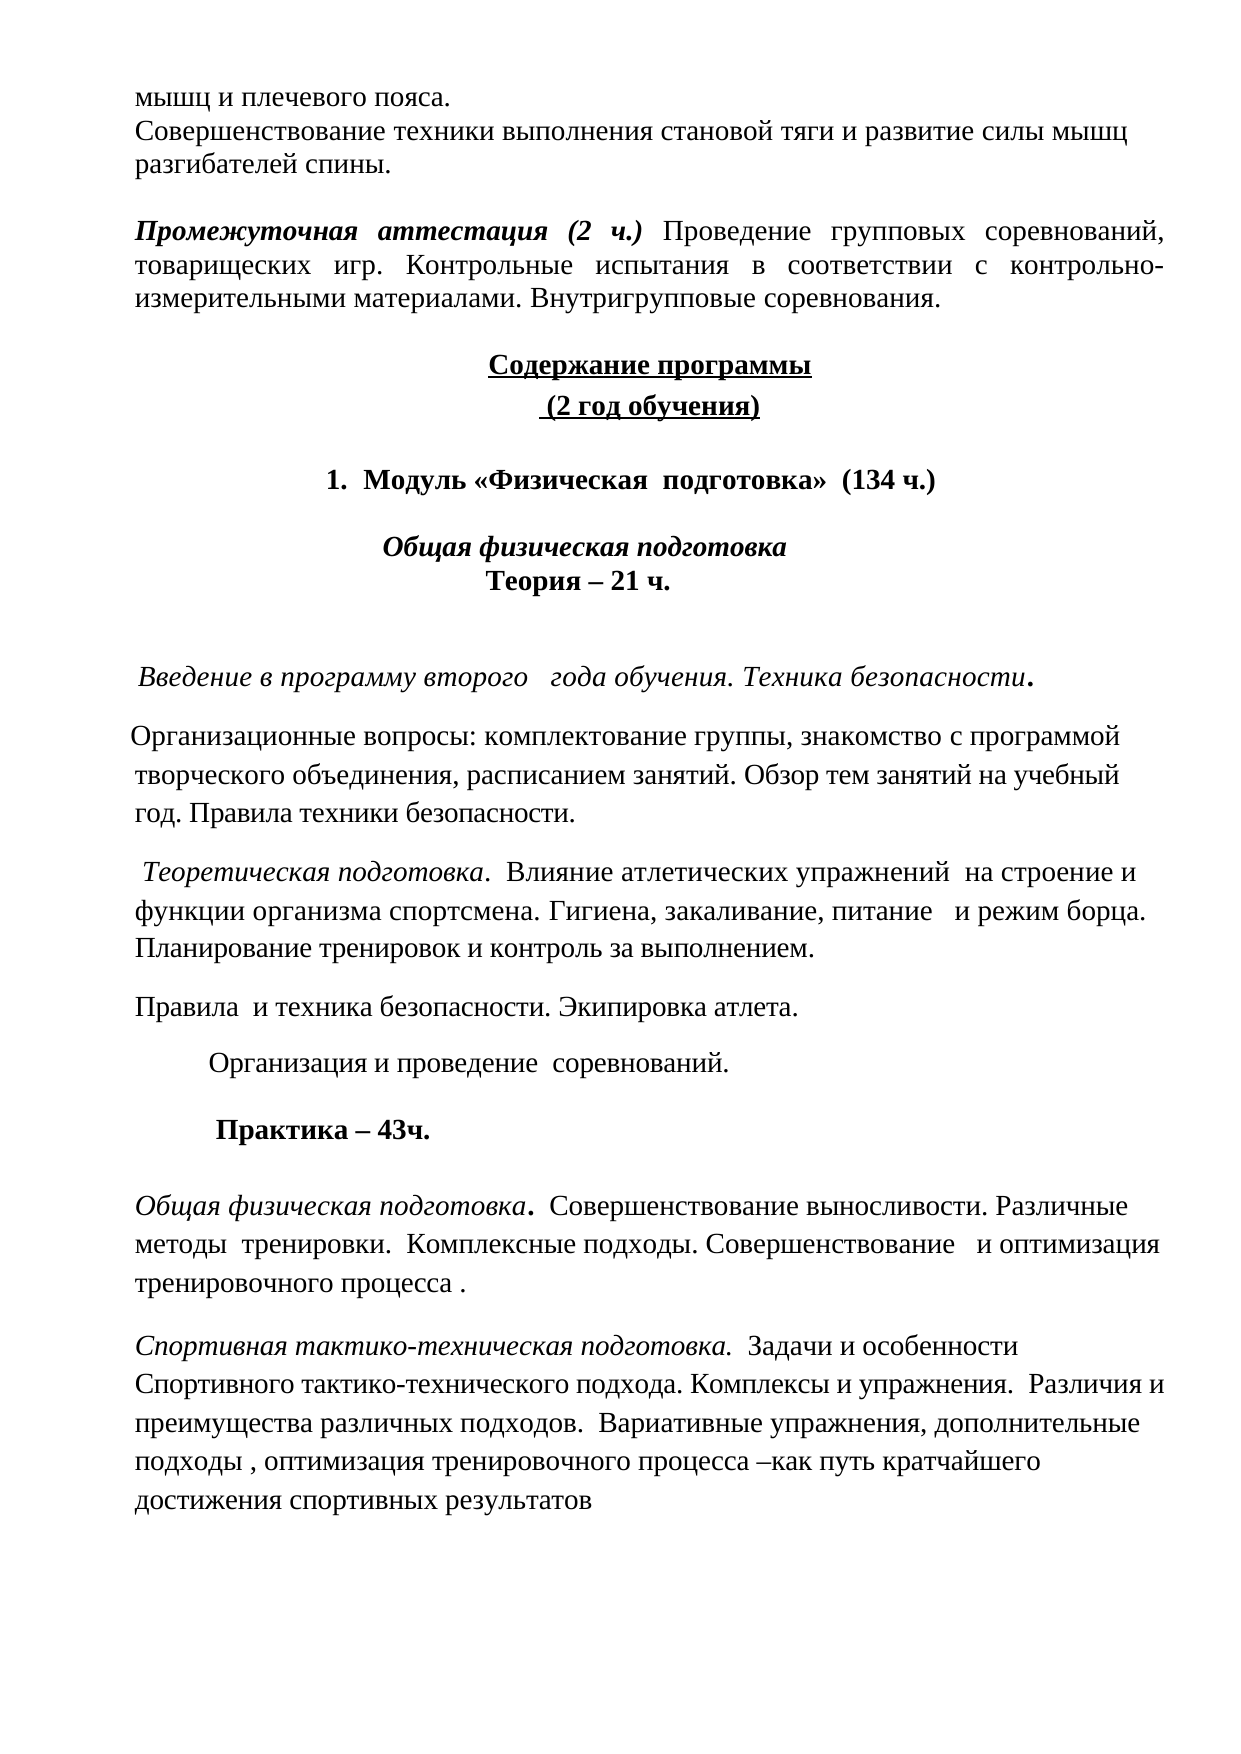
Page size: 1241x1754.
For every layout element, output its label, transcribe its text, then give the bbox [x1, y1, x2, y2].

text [134, 79, 1165, 113]
text Совершенствование техники выполнения становой тяги и развитие силы мышц разгибателей спины. [134, 113, 1165, 180]
text Теория – 21 ч. [134, 563, 1165, 596]
list Модуль «Физическая подготовка» (134 ч.) [97, 462, 1165, 496]
text Общая физическая подготовка [134, 529, 1165, 563]
text Правила и техника безопасности. Экипировка атлета. [134, 986, 1165, 1024]
text Общая физическая подготовка. Совершенствование выносливости. Различные методы тренировки. Комплексные подходы. Совершенствование и оптимизация тренировочного процесса . [134, 1188, 1165, 1298]
text Организационные вопросы: комплектование группы, знакомство с программой творческого объединения, расписанием занятий. Обзор тем занятий на учебный год. Правила техники безопасности. [130, 715, 1165, 831]
text Введение в программу второго года обучения. Техника безопасности. [130, 656, 1165, 694]
text Практика – 43ч. [134, 1112, 1165, 1146]
text Промежуточная аттестация (2 ч.) Проведение групповых соревнований, товарищеских игр. Контрольные испытания в соответствии с контрольно- измерительными материалами. Внутригрупповые соревнования. [134, 213, 1165, 314]
text Организация и проведение соревнований. [134, 1045, 1165, 1079]
text Содержание программы [134, 347, 1165, 381]
text Спортивная тактико-техническая подготовка. Задачи и особенности Спортивного тактико-технического подхода. Комплексы и упражнения. Различия и преимущества различных подходов. Вариативные упражнения, дополнительные подходы , оптимизация тренировочного процесса –как путь кратчайшего достижения спортивных результатов [134, 1328, 1165, 1516]
text (2 год обучения) [134, 388, 1165, 422]
text Теоретическая подготовка. Влияние атлетических упражнений на строение и функции организма спортсмена. Гигиена, закаливание, питание и режим борца. Планирование тренировок и контроль за выполнением. [134, 851, 1165, 966]
